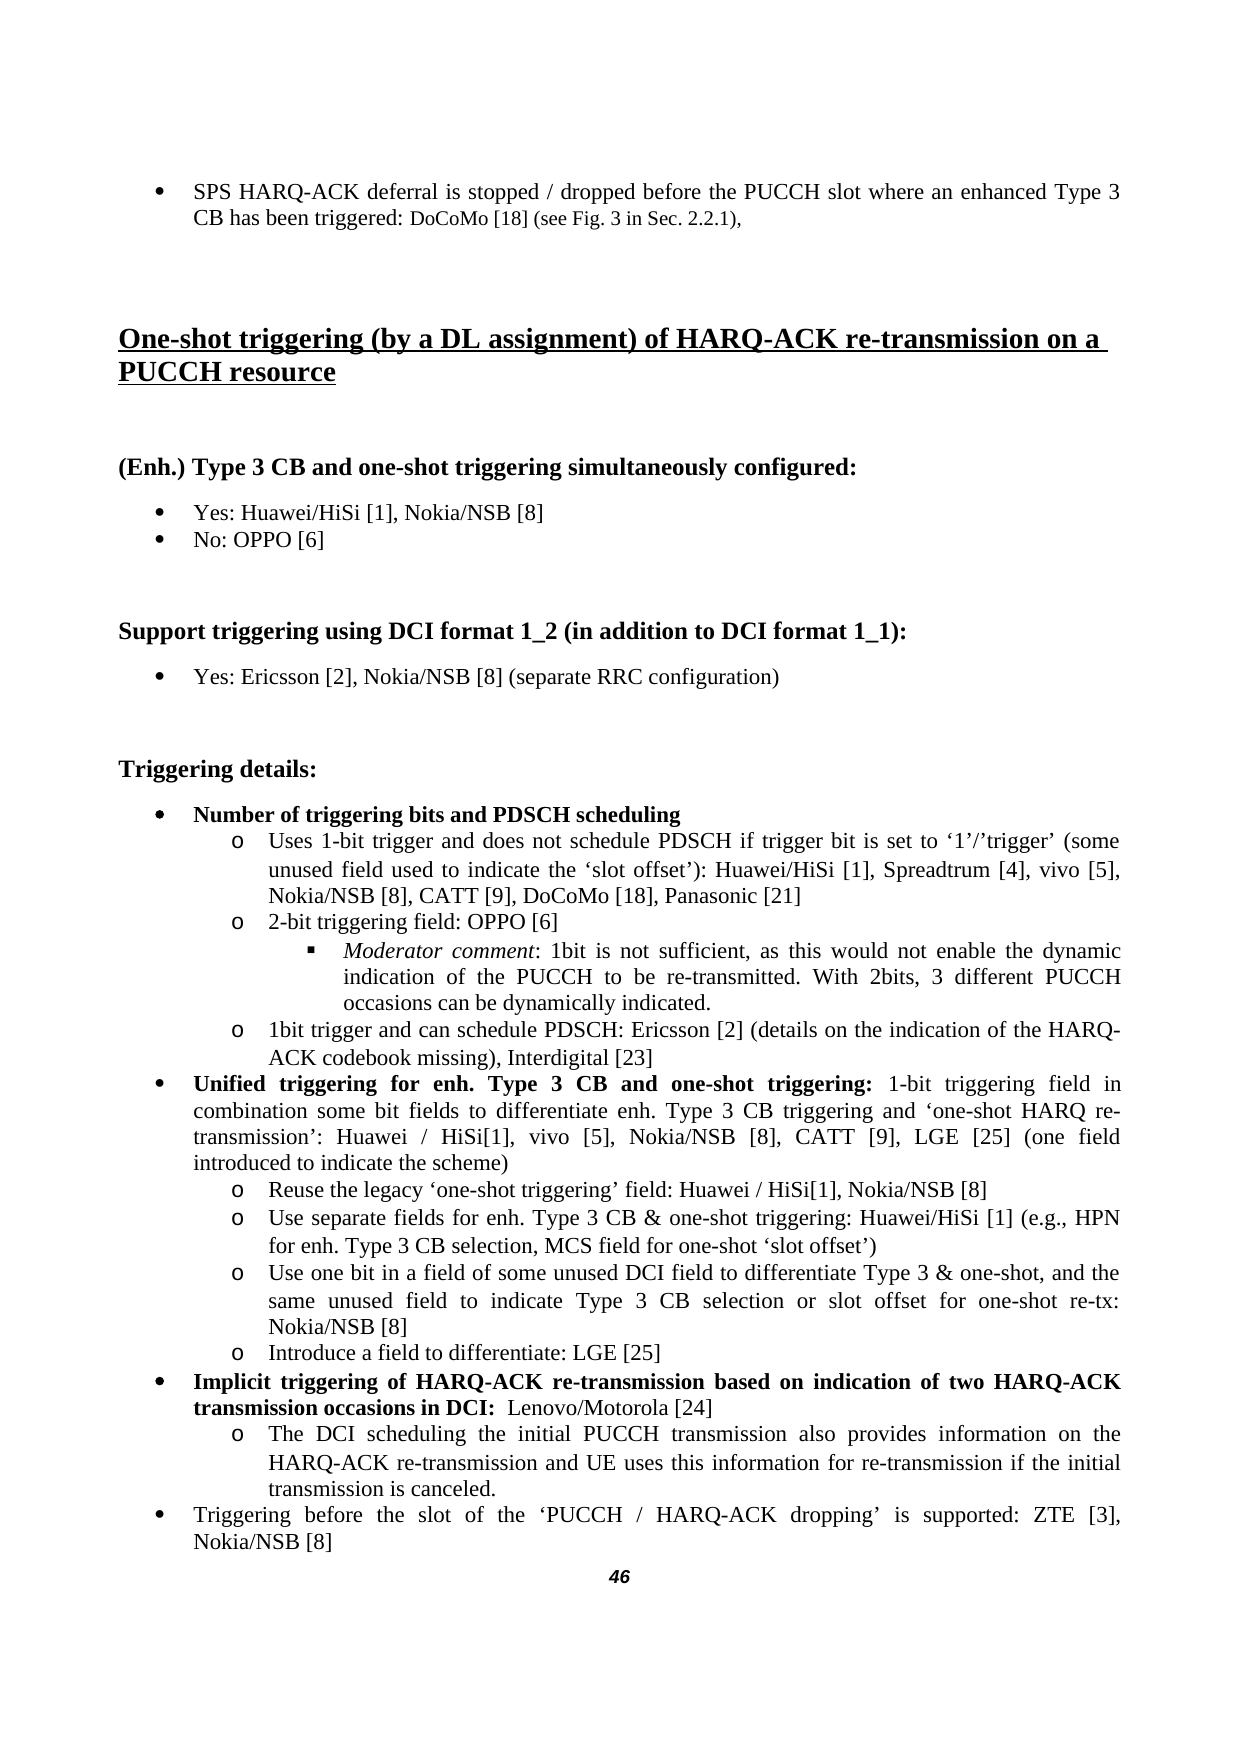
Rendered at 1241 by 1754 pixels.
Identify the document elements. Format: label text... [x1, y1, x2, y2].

list Yes: Huawei/HiSi [1], Nokia/NSB [8] [156, 499, 1122, 526]
list Uses 1-bit trigger and does not schedule PDSCH if trigger bit is set to ‘1’/’trigger’ (some unused field used to indicate the ‘slot offset’): Huawei/HiSi [1], Spreadtrum [4], vivo [5], Nokia/NSB [8], CATT [9], DoCoMo [18], Panasonic [21] [231, 827, 1122, 908]
text Support triggering using DCI format 1_2 (in addition to DCI format 1_1): [118, 616, 1122, 645]
text Triggering details: [118, 754, 1122, 782]
list Number of triggering bits and PDSCH scheduling [156, 801, 1122, 827]
list Reuse the legacy ‘one-shot triggering’ field: Huawei / HiSi[1], Nokia/NSB [8] [231, 1176, 1122, 1204]
list Yes: Ericsson [2], Nokia/NSB [8] (separate RRC configuration) [156, 663, 1122, 690]
list No: OPPO [6] [156, 526, 1122, 552]
list Use separate fields for enh. Type 3 CB & one-shot triggering: Huawei/HiSi [1] (e.g., HPN for enh. Type 3 CB selection, MCS field for one-shot ‘slot offset’) [231, 1204, 1122, 1258]
text One-shot triggering (by a DL assignment) of HARQ-ACK re-transmission on a PUCCH resource [118, 321, 1122, 388]
list 2-bit triggering field: OPPO [6] [231, 908, 1122, 937]
list Use one bit in a field of some unused DCI field to differentiate Type 3 & one-shot, and the same unused field to indicate Type 3 CB selection or slot offset for one-shot re-tx: Nokia/NSB [8] [231, 1258, 1122, 1339]
list Moderator comment: 1bit is not sufficient, as this would not enable the dynamic indication of the PUCCH to be re-transmitted. With 2bits, 3 different PUCCH occasions can be dynamically indicated. [306, 937, 1122, 1016]
list Triggering before the slot of the ‘PUCCH / HARQ-ACK dropping’ is supported: ZTE [3], Nokia/NSB [8] [156, 1501, 1122, 1554]
list 1bit trigger and can schedule PDSCH: Ericsson [2] (details on the indication of the HARQ-ACK codebook missing), Interdigital [23] [231, 1016, 1122, 1070]
list Implicit triggering of HARQ-ACK re-transmission based on indication of two HARQ-ACK transmission occasions in DCI: Lenovo/Motorola [24] [156, 1368, 1122, 1420]
text (Enh.) Type 3 CB and one-shot triggering simultaneously configured: [118, 452, 1122, 481]
list Unified triggering for enh. Type 3 CB and one-shot triggering: 1-bit triggering field in combination some bit fields to differentiate enh. Type 3 CB triggering and ‘one-shot HARQ re-transmission’: Huawei / HiSi[1], vivo [5], Nokia/NSB [8], CATT [9], LGE [25] (one field introduced to indicate the scheme) [156, 1070, 1122, 1176]
list The DCI scheduling the initial PUCCH transmission also provides information on the HARQ-ACK re-transmission and UE uses this information for re-transmission if the initial transmission is canceled. [231, 1420, 1122, 1501]
list SPS HARQ-ACK deferral is stopped / dropped before the PUCCH slot where an enhanced Type 3 CB has been triggered: DoCoMo [18] (see Fig. 3 in Sec. 2.2.1), [156, 178, 1122, 231]
list Introduce a field to differentiate: LGE [25] [231, 1339, 1122, 1368]
